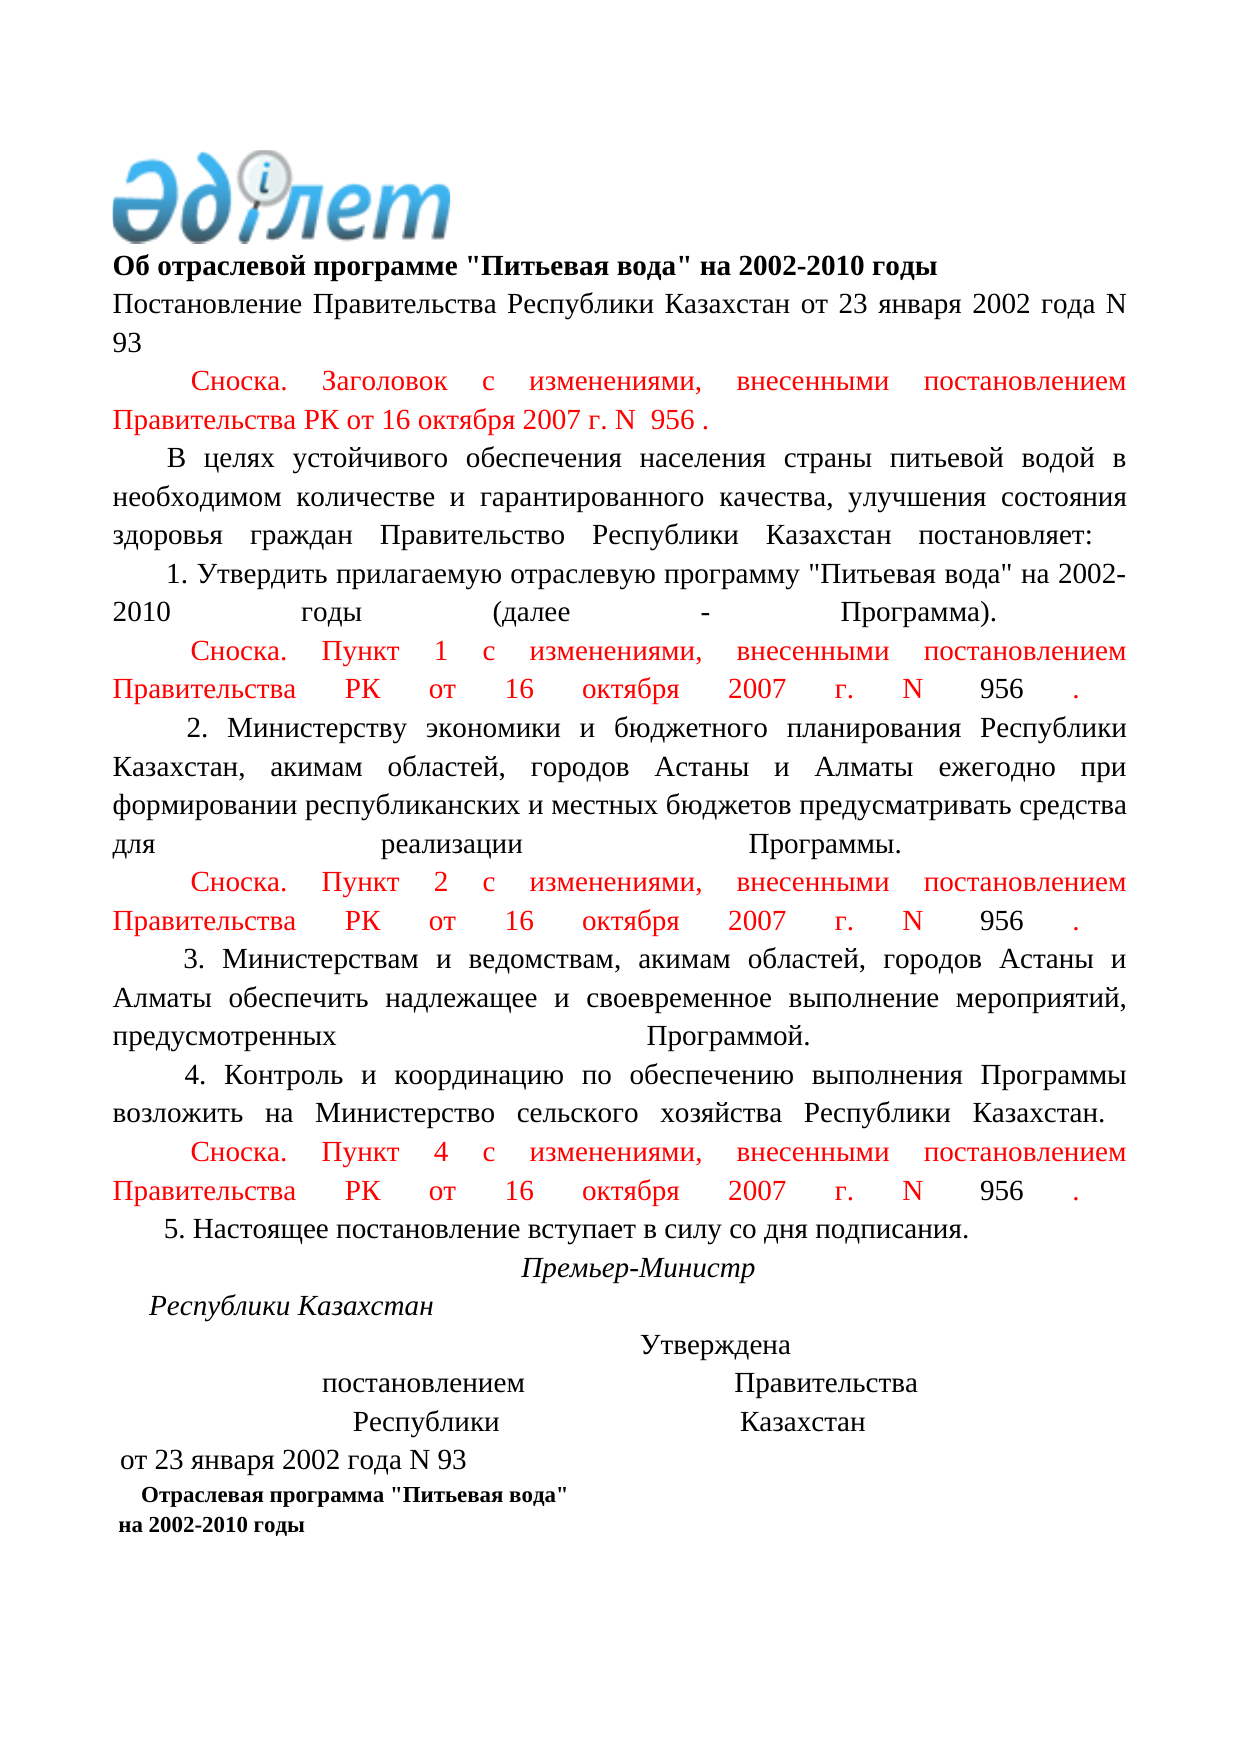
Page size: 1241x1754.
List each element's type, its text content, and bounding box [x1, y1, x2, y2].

text Утверждена постановлением Правительства Республики Казахстан от 23 января 2002 года N 93 [112, 1327, 1128, 1476]
text В целях устойчивого обеспечения населения страны питьевой водой в необходимом количестве и гарантированного качества, улучшения состояния здоровья граждан Правительство Республики Казахстан постановляет: 1. Утвердить прилагаемую отраслевую программу "Питьевая вода" на 2002-2010 годы (далее - Программа). Сноска. Пункт 1 с изменениями, внесенными постановлением Правительства РК от 16 октября 2007 г. N 956 . 2. Министерству экономики и бюджетного планирования Республики Казахстан, акимам областей, городов Астаны и Алматы ежегодно при формировании республиканских и местных бюджетов предусматривать средства для реализации Программы. Сноска. Пункт 2 с изменениями, внесенными постановлением Правительства РК от 16 октября 2007 г. N 956 . 3. Министерствам и ведомствам, акимам областей, городов Астаны и Алматы обеспечить надлежащее и своевременное выполнение мероприятий, предусмотренных Программой. 4. Контроль и координацию по обеспечению выполнения Программы возложить на Министерство сельского хозяйства Республики Казахстан. Сноска. Пункт 4 с изменениями, внесенными постановлением Правительства РК от 16 октября 2007 г. N 956 . 5. Настоящее постановление вступает в силу со дня подписания. [112, 440, 1128, 1245]
text Сноска. Заголовок с изменениями, внесенными постановлением Правительства РК от 16 октября 2007 г. N 956 . [112, 363, 1128, 435]
text Отраслевая программа "Питьевая вода" на 2002-2010 годы [112, 1481, 1128, 1537]
text Постановление Правительства Республики Казахстан от 23 января 2002 года N 93 [112, 286, 1128, 358]
text Об отраслевой программе "Питьевая вода" на 2002-2010 годы [112, 248, 1128, 281]
text Премьер-Министр Республики Казахстан [112, 1250, 1128, 1322]
picture [112, 150, 451, 244]
